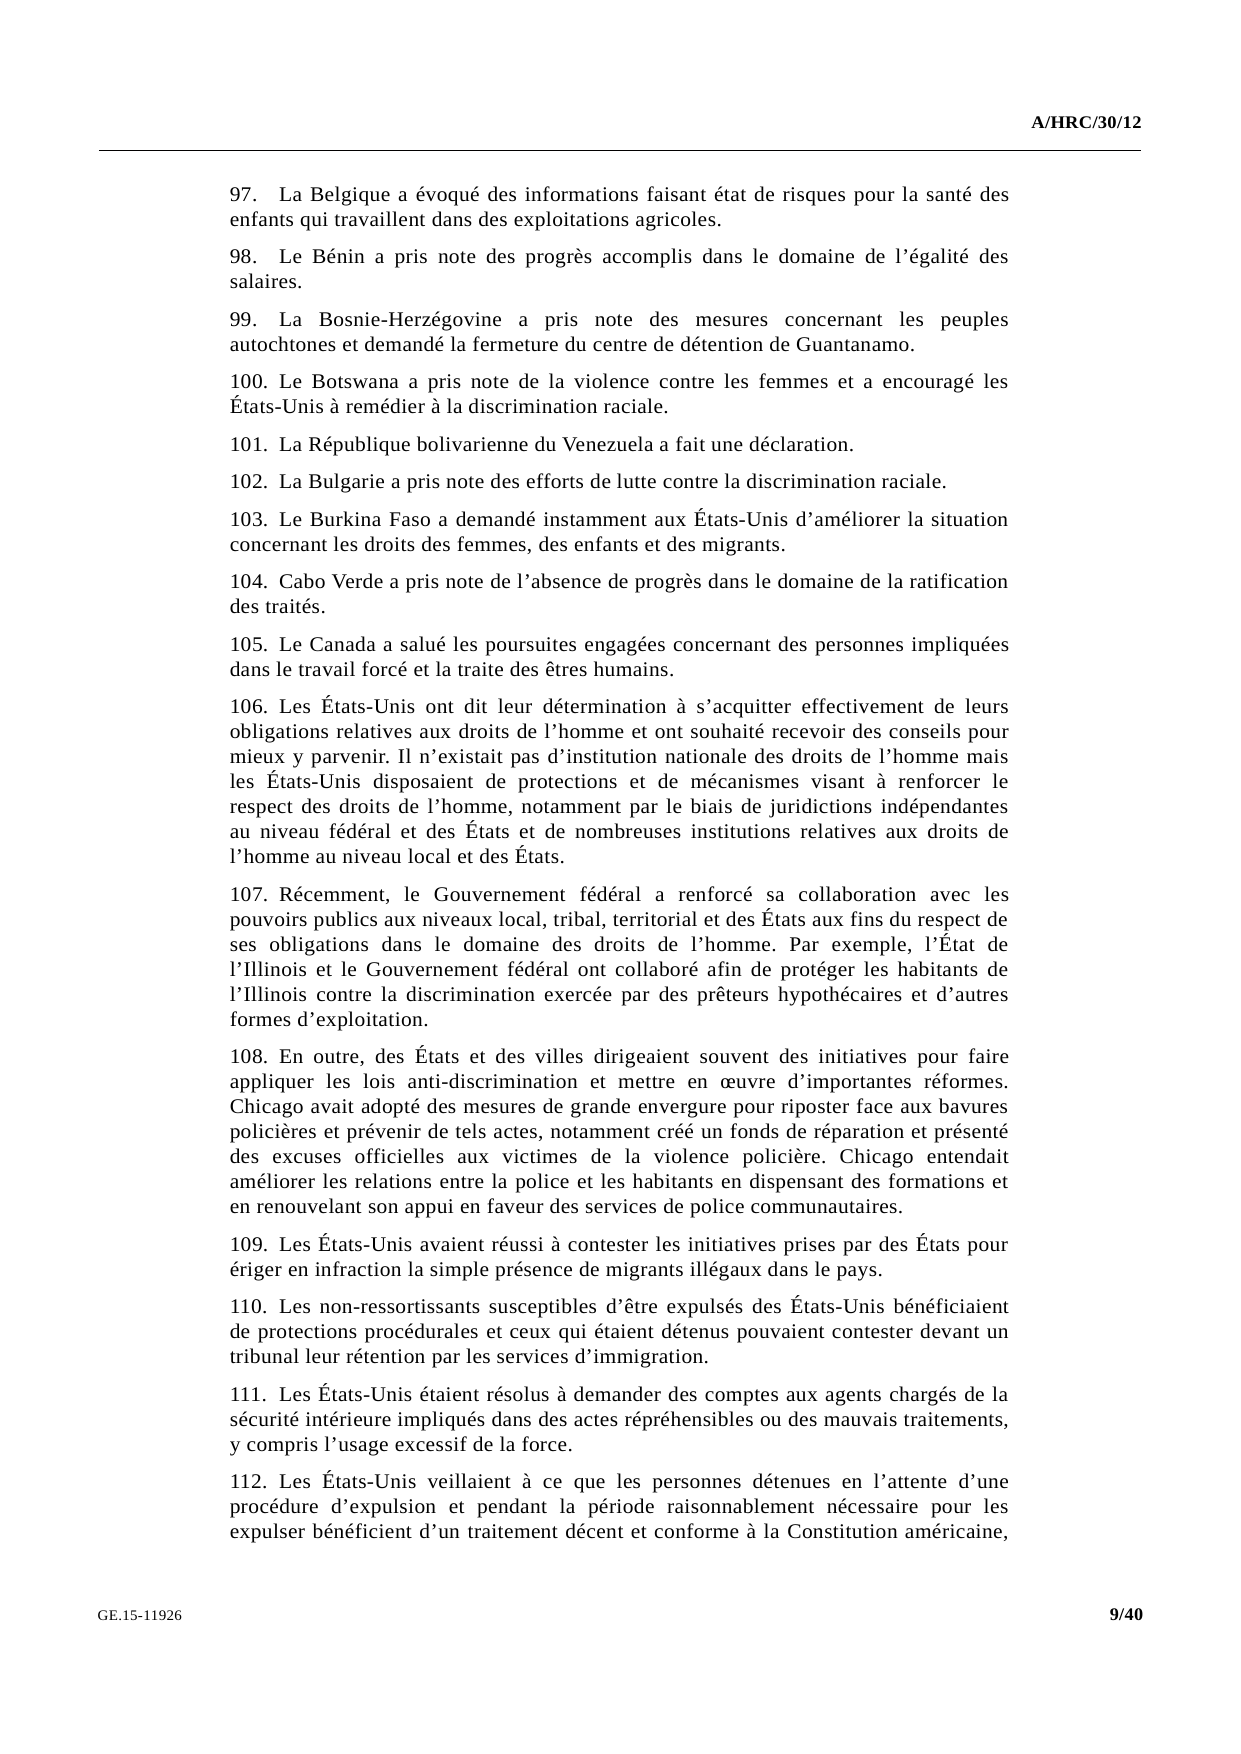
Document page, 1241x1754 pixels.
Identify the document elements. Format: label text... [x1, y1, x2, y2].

list La Bulgarie a pris note des efforts de lutte contre la discrimination raciale. [229, 469, 1011, 494]
list Les États-Unis étaient résolus à demander des comptes aux agents chargés de la sécurité intérieure impliqués dans des actes répréhensibles ou des mauvais traitements, y compris l’usage excessif de la force. [229, 1381, 1011, 1456]
list Le Burkina Faso a demandé instamment aux États-Unis d’améliorer la situation concernant les droits des femmes, des enfants et des migrants. [229, 506, 1011, 556]
list Le Canada a salué les poursuites engagées concernant des personnes impliquées dans le travail forcé et la traite des êtres humains. [229, 631, 1011, 681]
list Récemment, le Gouvernement fédéral a renforcé sa collaboration avec les pouvoirs publics aux niveaux local, tribal, territorial et des États aux fins du respect de ses obligations dans le domaine des droits de l’homme. Par exemple, l’État de l’Illinois et le Gouvernement fédéral ont collaboré afin de protéger les habitants de l’Illinois contre la discrimination exercée par des prêteurs hypothécaires et d’autres formes d’exploitation. [229, 881, 1011, 1031]
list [229, 1469, 1011, 1544]
list Le Bénin a pris note des progrès accomplis dans le domaine de l’égalité des salaires. [229, 244, 1011, 294]
list Les non-ressortissants susceptibles d’être expulsés des États-Unis bénéficiaient de protections procédurales et ceux qui étaient détenus pouvaient contester devant un tribunal leur rétention par les services d’immigration. [229, 1294, 1011, 1369]
list La Bosnie-Herzégovine a pris note des mesures concernant les peuples autochtones et demandé la fermeture du centre de détention de Guantanamo. [229, 306, 1011, 356]
list La Belgique a évoqué des informations faisant état de risques pour la santé des enfants qui travaillent dans des exploitations agricoles. [229, 181, 1011, 231]
list Le Botswana a pris note de la violence contre les femmes et a encouragé les États-Unis à remédier à la discrimination raciale. [229, 369, 1011, 419]
list Les États-Unis avaient réussi à contester les initiatives prises par des États pour ériger en infraction la simple présence de migrants illégaux dans le pays. [229, 1231, 1011, 1281]
list La République bolivarienne du Venezuela a fait une déclaration. [229, 431, 1011, 456]
list Les États-Unis ont dit leur détermination à s’acquitter effectivement de leurs obligations relatives aux droits de l’homme et ont souhaité recevoir des conseils pour mieux y parvenir. Il n’existait pas d’institution nationale des droits de l’homme mais les États-Unis disposaient de protections et de mécanismes visant à renforcer le respect des droits de l’homme, notamment par le biais de juridictions indépendantes au niveau fédéral et des États et de nombreuses institutions relatives aux droits de l’homme au niveau local et des États. [229, 694, 1011, 869]
list En outre, des États et des villes dirigeaient souvent des initiatives pour faire appliquer les lois anti-discrimination et mettre en œuvre d’importantes réformes. Chicago avait adopté des mesures de grande envergure pour riposter face aux bavures policières et prévenir de tels actes, notamment créé un fonds de réparation et présenté des excuses officielles aux victimes de la violence policière. Chicago entendait améliorer les relations entre la police et les habitants en dispensant des formations et en renouvelant son appui en faveur des services de police communautaires. [229, 1044, 1011, 1219]
list Cabo Verde a pris note de l’absence de progrès dans le domaine de la ratification des traités. [229, 569, 1011, 619]
